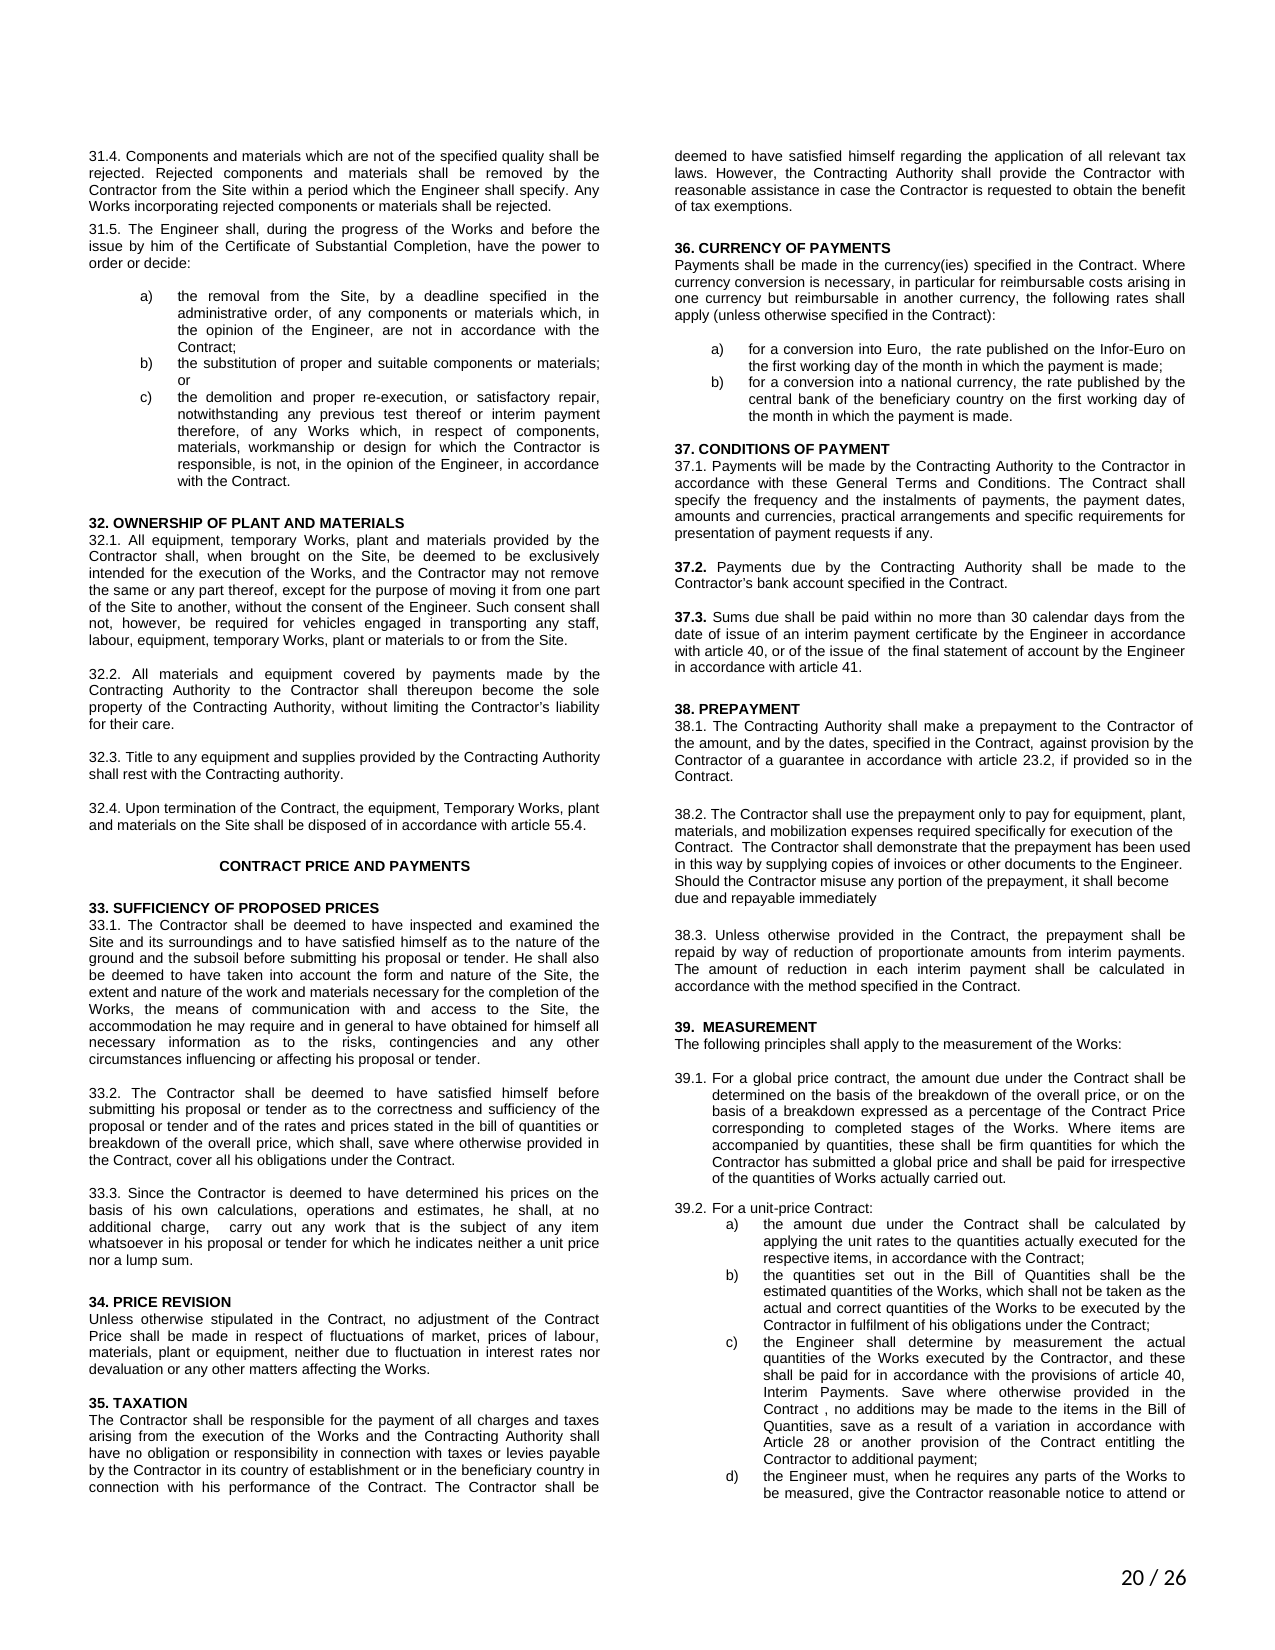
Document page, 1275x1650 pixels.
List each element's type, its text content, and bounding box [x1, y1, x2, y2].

text 38.3. Unless otherwise provided in the Contract, the prepayment shall be repaid by way of reduction of proportionate amounts from interim payments. The amount of reduction in each interim payment shall be calculated in accordance with the method specified in the Contract. [674, 927, 1186, 994]
list the Engineer shall determine by measurement the actual quantities of the Works executed by the Contractor, and these shall be paid for in accordance with the provisions of article 40, Interim Payments. Save where otherwise provided in the Contract , no additions may be made to the items in the Bill of Quantities, save as a result of a variation in accordance with Article 28 or another provision of the Contract entitling the Contractor to additional payment; [726, 1333, 1186, 1468]
text 37. CONDITIONS OF PAYMENT [674, 441, 1186, 458]
text Unless otherwise stipulated in the Contract, no adjustment of the Contract Price shall be made in respect of fluctuations of market, prices of labour, materials, plant or equipment, neither due to fluctuation in interest rates nor devaluation or any other matters affecting the Works. [89, 1311, 601, 1378]
text 38.2. The Contractor shall use the prepayment only to pay for equipment, plant, materials, and mobilization expenses required specifically for execution of the Contract. The Contractor shall demonstrate that the prepayment has been used in this way by supplying copies of invoices or other documents to the Engineer. Should the Contractor misuse any portion of the prepayment, it shall become due and repayable immediately [674, 806, 1194, 906]
subtitle 38. PREPAYMENT [674, 701, 1186, 718]
text c) the demolition and proper re-execution, or satisfactory repair, notwithstanding any previous test thereof or interim payment therefore, of any Works which, in respect of components, materials, workmanship or design for which the Contractor is responsible, is not, in the opinion of the Engineer, in accordance with the Contract. [140, 389, 601, 489]
text 37.3. Sums due shall be paid within no more than 30 calendar days from the date of issue of an interim payment certificate by the Engineer in accordance with article 40, or of the issue of the final statement of account by the Engineer in accordance with article 41. [674, 609, 1186, 676]
list the amount due under the Contract shall be calculated by applying the unit rates to the quantities actually executed for the respective items, in accordance with the Contract; [726, 1216, 1186, 1266]
text 33.2. The Contractor shall be deemed to have satisfied himself before submitting his proposal or tender as to the correctness and sufficiency of the proposal or tender and of the rates and prices stated in the bill of quantities or breakdown of the overall price, which shall, save where otherwise provided in the Contract, cover all his obligations under the Contract. [89, 1084, 601, 1168]
text 33.3. Since the Contractor is deemed to have determined his prices on the basis of his own calculations, operations and estimates, he shall, at no additional charge, carry out any work that is the subject of any item whatsoever in his proposal or tender for which he indicates neither a unit price nor a lump sum. [89, 1185, 601, 1269]
text 31.5. The Engineer shall, during the progress of the Works and before the issue by him of the Certificate of Substantial Completion, have the power to order or decide: [89, 221, 601, 271]
subtitle 33. SUFFICIENCY OF PROPOSED PRICES [89, 900, 601, 917]
text 32.4. Upon termination of the Contract, the equipment, Temporary Works, plant and materials on the Site shall be disposed of in accordance with article 55.4. [89, 799, 601, 833]
text 39.1. For a global price contract, the amount due under the Contract shall be determined on the basis of the breakdown of the overall price, or on the basis of a breakdown expressed as a percentage of the Contract Price corresponding to completed stages of the Works. Where items are accompanied by quantities, these shall be firm quantities for which the Contractor has submitted a global price and shall be paid for irrespective of the quantities of Works actually carried out. [674, 1069, 1186, 1187]
subtitle 34. PRICE REVISION [89, 1294, 601, 1311]
text Payments shall be made in the currency(ies) specified in the Contract. Where currency conversion is necessary, in particular for reimbursable costs arising in one currency but reimbursable in another currency, the following rates shall apply (unless otherwise specified in the Contract): [674, 257, 1186, 324]
text The following principles shall apply to the measurement of the Works: [674, 1036, 1186, 1053]
text 33.1. The Contractor shall be deemed to have inspected and examined the Site and its surroundings and to have satisfied himself as to the nature of the ground and the subsoil before submitting his proposal or tender. He shall also be deemed to have taken into account the form and nature of the Site, the extent and nature of the work and materials necessary for the completion of the Works, the means of communication with and access to the Site, the accommodation he may require and in general to have obtained for himself all necessary information as to the risks, contingencies and any other circumstances influencing or affecting his proposal or tender. [89, 917, 601, 1067]
text The Contractor shall be responsible for the payment of all charges and taxes arising from the execution of the Works and the Contracting Authority shall have no obligation or responsibility in connection with taxes or levies payable by the Contractor in its country of establishment or in the beneficiary country in connection with his performance of the Contract. The Contractor shall be deemed to have satisfied himself regarding the application of all relevant tax laws. However, the Contracting Authority shall provide the Contractor with reasonable assistance in case the Contractor is requested to obtain the benefit of tax exemptions. [89, 1411, 601, 1495]
subtitle 36. CURRENCY OF PAYMENTS [674, 240, 1186, 257]
subtitle 32. OWNERSHIP OF PLANT AND MATERIALS [89, 514, 601, 531]
subtitle 31.4. Components and materials which are not of the specified quality shall be rejected. Rejected components and materials shall be removed by the Contractor from the Site within a period which the Engineer shall specify. Any Works incorporating rejected components or materials shall be rejected. [89, 148, 601, 215]
text 37.1. Payments will be made by the Contracting Authority to the Contractor in accordance with these General Terms and Conditions. The Contract shall specify the frequency and the instalments of payments, the payment dates, amounts and currencies, practical arrangements and specific requirements for presentation of payment requests if any. [674, 458, 1186, 542]
text 35. TAXATION [89, 1394, 601, 1411]
text 38.1. The Contracting Authority shall make a prepayment to the Contractor of the amount, and by the dates, specified in the Contract, against provision by the Contractor of a guarantee in accordance with article 23.2, if provided so in the Contract. [674, 718, 1194, 785]
subtitle CONTRACT PRICE AND PAYMENTS [89, 858, 601, 875]
text 32.2. All materials and equipment covered by payments made by the Contracting Authority to the Contractor shall thereupon become the sole property of the Contracting Authority, without limiting the Contractor’s liability for their care. [89, 665, 601, 732]
text 32.3. Title to any equipment and supplies provided by the Contracting Authority shall rest with the Contracting authority. [89, 749, 601, 783]
text b) for a conversion into a national currency, the rate published by the central bank of the beneficiary country on the first working day of the month in which the payment is made. [711, 374, 1186, 424]
text a) the removal from the Site, by a deadline specified in the administrative order, of any components or materials which, in the opinion of the Engineer, are not in accordance with the Contract; [140, 288, 601, 355]
text a) for a conversion into Euro, the rate published on the Infor-Euro on the first working day of the month in which the payment is made; [711, 340, 1186, 374]
text 37.2. Payments due by the Contracting Authority shall be made to the Contractor’s bank account specified in the Contract. [674, 558, 1186, 592]
text b) the substitution of proper and suitable components or materials; or [140, 355, 601, 389]
subtitle 39. MEASUREMENT [674, 1019, 1186, 1036]
text 32.1. All equipment, temporary Works, plant and materials provided by the Contractor shall, when brought on the Site, be deemed to be exclusively intended for the execution of the Works, and the Contractor may not remove the same or any part thereof, except for the purpose of moving it from one part of the Site to another, without the consent of the Engineer. Such consent shall not, however, be required for vehicles engaged in transporting any staff, labour, equipment, temporary Works, plant or materials to or from the Site. [89, 531, 601, 648]
text 39.2. For a unit-price Contract: [674, 1199, 1186, 1216]
list the quantities set out in the Bill of Quantities shall be the estimated quantities of the Works, which shall not be taken as the actual and correct quantities of the Works to be executed by the Contractor in fulfilment of his obligations under the Contract; [726, 1266, 1186, 1333]
